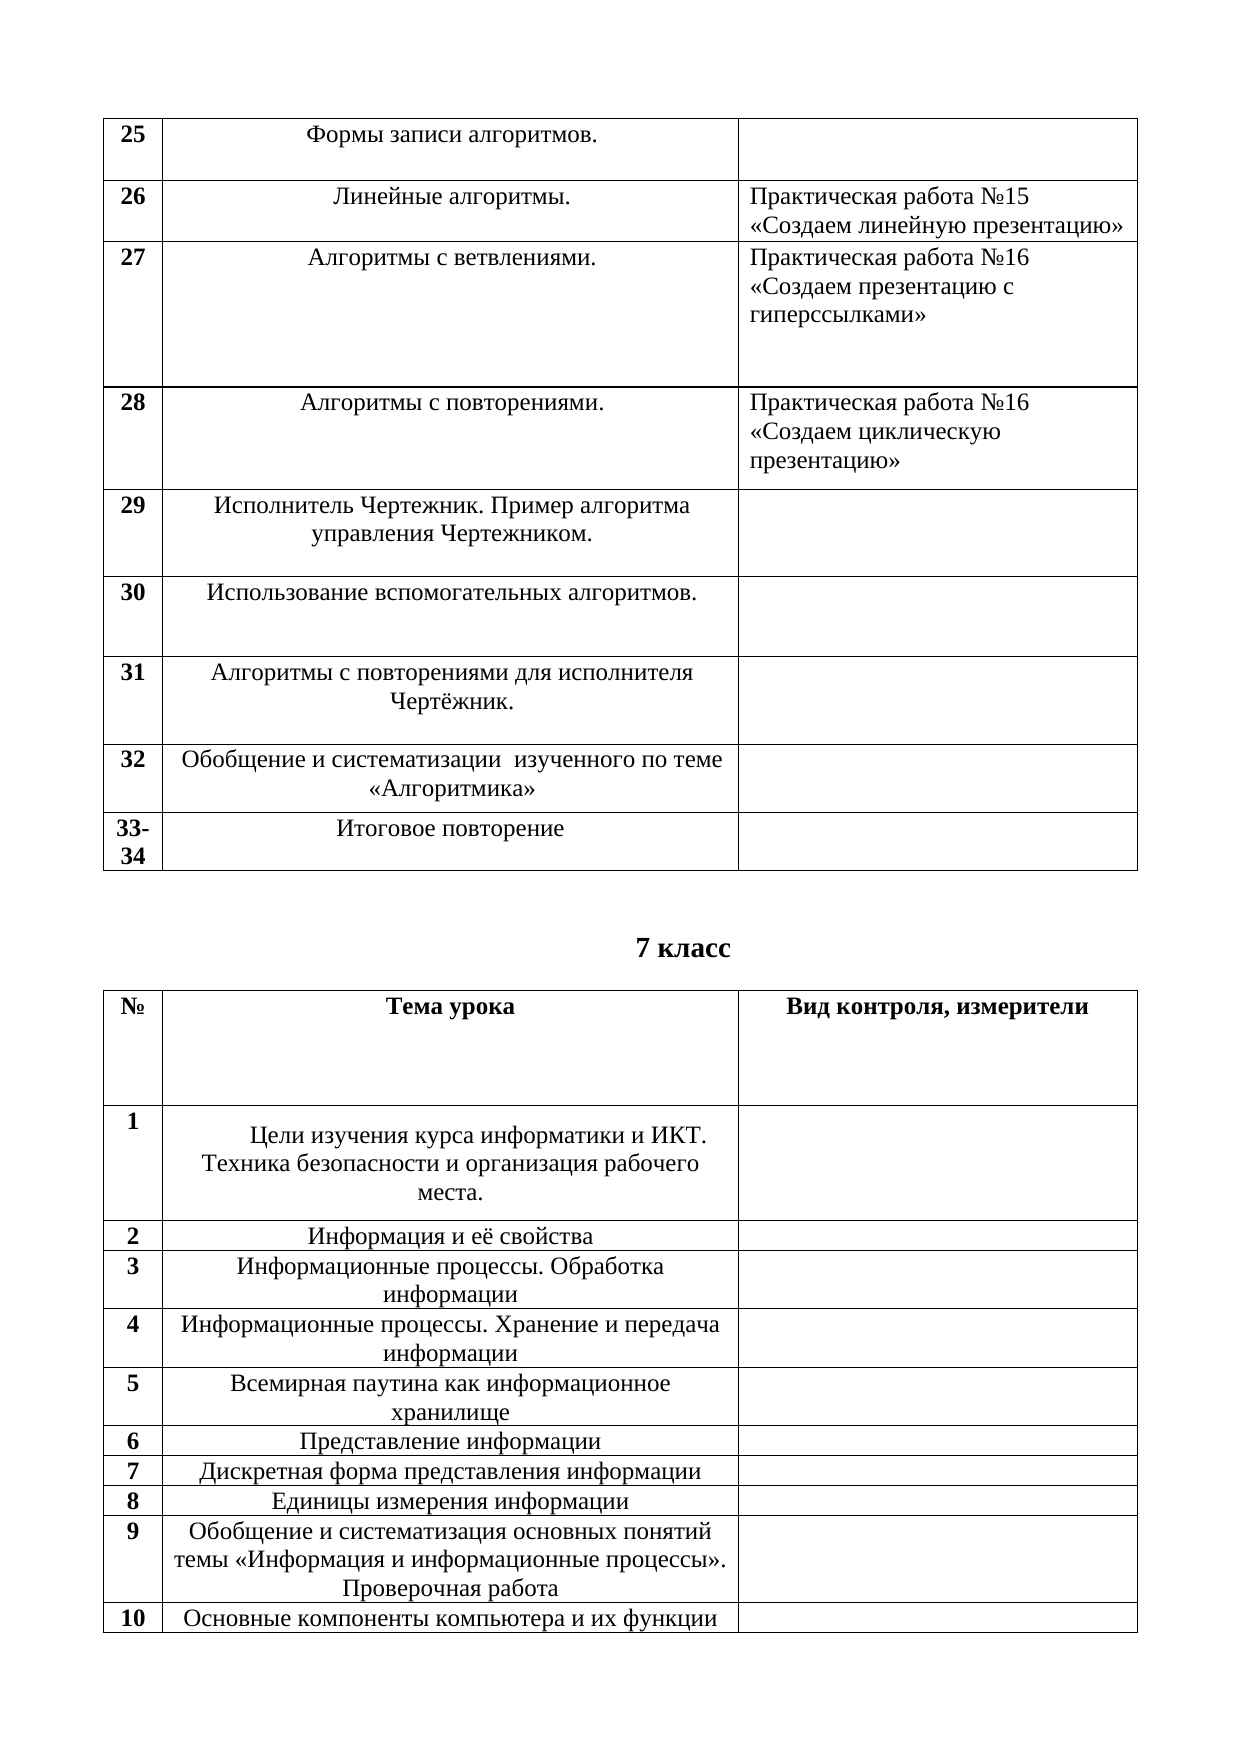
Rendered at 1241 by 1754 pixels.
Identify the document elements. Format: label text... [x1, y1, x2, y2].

table_cell [739, 1251, 1137, 1308]
table_cell [739, 577, 1137, 656]
table_cell 31 [104, 657, 162, 743]
table_cell [739, 1426, 1137, 1455]
table_cell Представление информации [163, 1426, 738, 1455]
table_cell 25 [104, 119, 162, 180]
table_cell Использование вспомогательных алгоритмов. [163, 577, 738, 656]
table_cell 28 [104, 388, 162, 489]
table_cell 8 [104, 1486, 162, 1515]
table_cell Практическая работа №16 «Создаем презентацию с гиперссылками» [739, 242, 1137, 386]
table_cell [739, 1603, 1137, 1632]
table_cell 3 [104, 1251, 162, 1308]
table_cell 33-34 [104, 813, 162, 870]
table_cell 2 [104, 1221, 162, 1250]
table_cell Линейные алгоритмы. [163, 181, 738, 241]
table_cell [739, 1516, 1137, 1602]
table_cell Алгоритмы с повторениями для исполнителя Чертёжник. [163, 657, 738, 743]
table_cell Информация и её свойства [163, 1221, 738, 1250]
table_cell [739, 1106, 1137, 1220]
table_cell Алгоритмы с повторениями. [163, 388, 738, 489]
table_cell Практическая работа №15 «Создаем линейную презентацию» [739, 181, 1137, 241]
text 7 класс [177, 931, 1152, 964]
table_cell 32 [104, 745, 162, 812]
table_cell Итоговое повторение [163, 813, 738, 870]
table_header Тема урока [163, 991, 738, 1105]
table_cell Алгоритмы с ветвлениями. [163, 242, 738, 386]
table_cell [739, 490, 1137, 576]
table_cell 27 [104, 242, 162, 386]
table_cell Формы записи алгоритмов. [163, 119, 738, 180]
table_cell 9 [104, 1516, 162, 1602]
table_cell Информационные процессы. Хранение и передача информации [163, 1309, 738, 1367]
table_cell Исполнитель Чертежник. Пример алгоритма управления Чертежником. [163, 490, 738, 576]
table_cell Цели изучения курса информатики и ИКТ. Техника безопасности и организация рабочего места. [163, 1106, 738, 1220]
table_cell 10 [104, 1603, 162, 1632]
table_cell Дискретная форма представления информации [163, 1456, 738, 1485]
table_cell 29 [104, 490, 162, 576]
table_cell [739, 657, 1137, 743]
table_cell [739, 1456, 1137, 1485]
table_cell Обобщение и систематизации изученного по теме «Алгоритмика» [163, 745, 738, 812]
table_cell [739, 1486, 1137, 1515]
table_cell [739, 1221, 1137, 1250]
table_cell Обобщение и систематизация основных понятий темы «Информация и информационные процессы». Проверочная работа [163, 1516, 738, 1602]
table_cell [739, 1368, 1137, 1425]
table_header Вид контроля, измерители [739, 991, 1137, 1105]
table_cell 1 [104, 1106, 162, 1220]
table_cell Основные компоненты компьютера и их функции [163, 1603, 738, 1632]
table_cell 6 [104, 1426, 162, 1455]
table_cell Всемирная паутина как информационное хранилище [163, 1368, 738, 1425]
table_cell 4 [104, 1309, 162, 1367]
table_cell Практическая работа №16 «Создаем циклическую презентацию» [739, 388, 1137, 489]
table_cell Единицы измерения информации [163, 1486, 738, 1515]
table_cell [739, 813, 1137, 870]
table_cell Информационные процессы. Обработка информации [163, 1251, 738, 1308]
table_cell 7 [104, 1456, 162, 1485]
table_cell [739, 1309, 1137, 1367]
table_header № [104, 991, 162, 1105]
table_cell 30 [104, 577, 162, 656]
table_cell 5 [104, 1368, 162, 1425]
table_cell [739, 119, 1137, 180]
table_cell [739, 745, 1137, 812]
table_cell 26 [104, 181, 162, 241]
